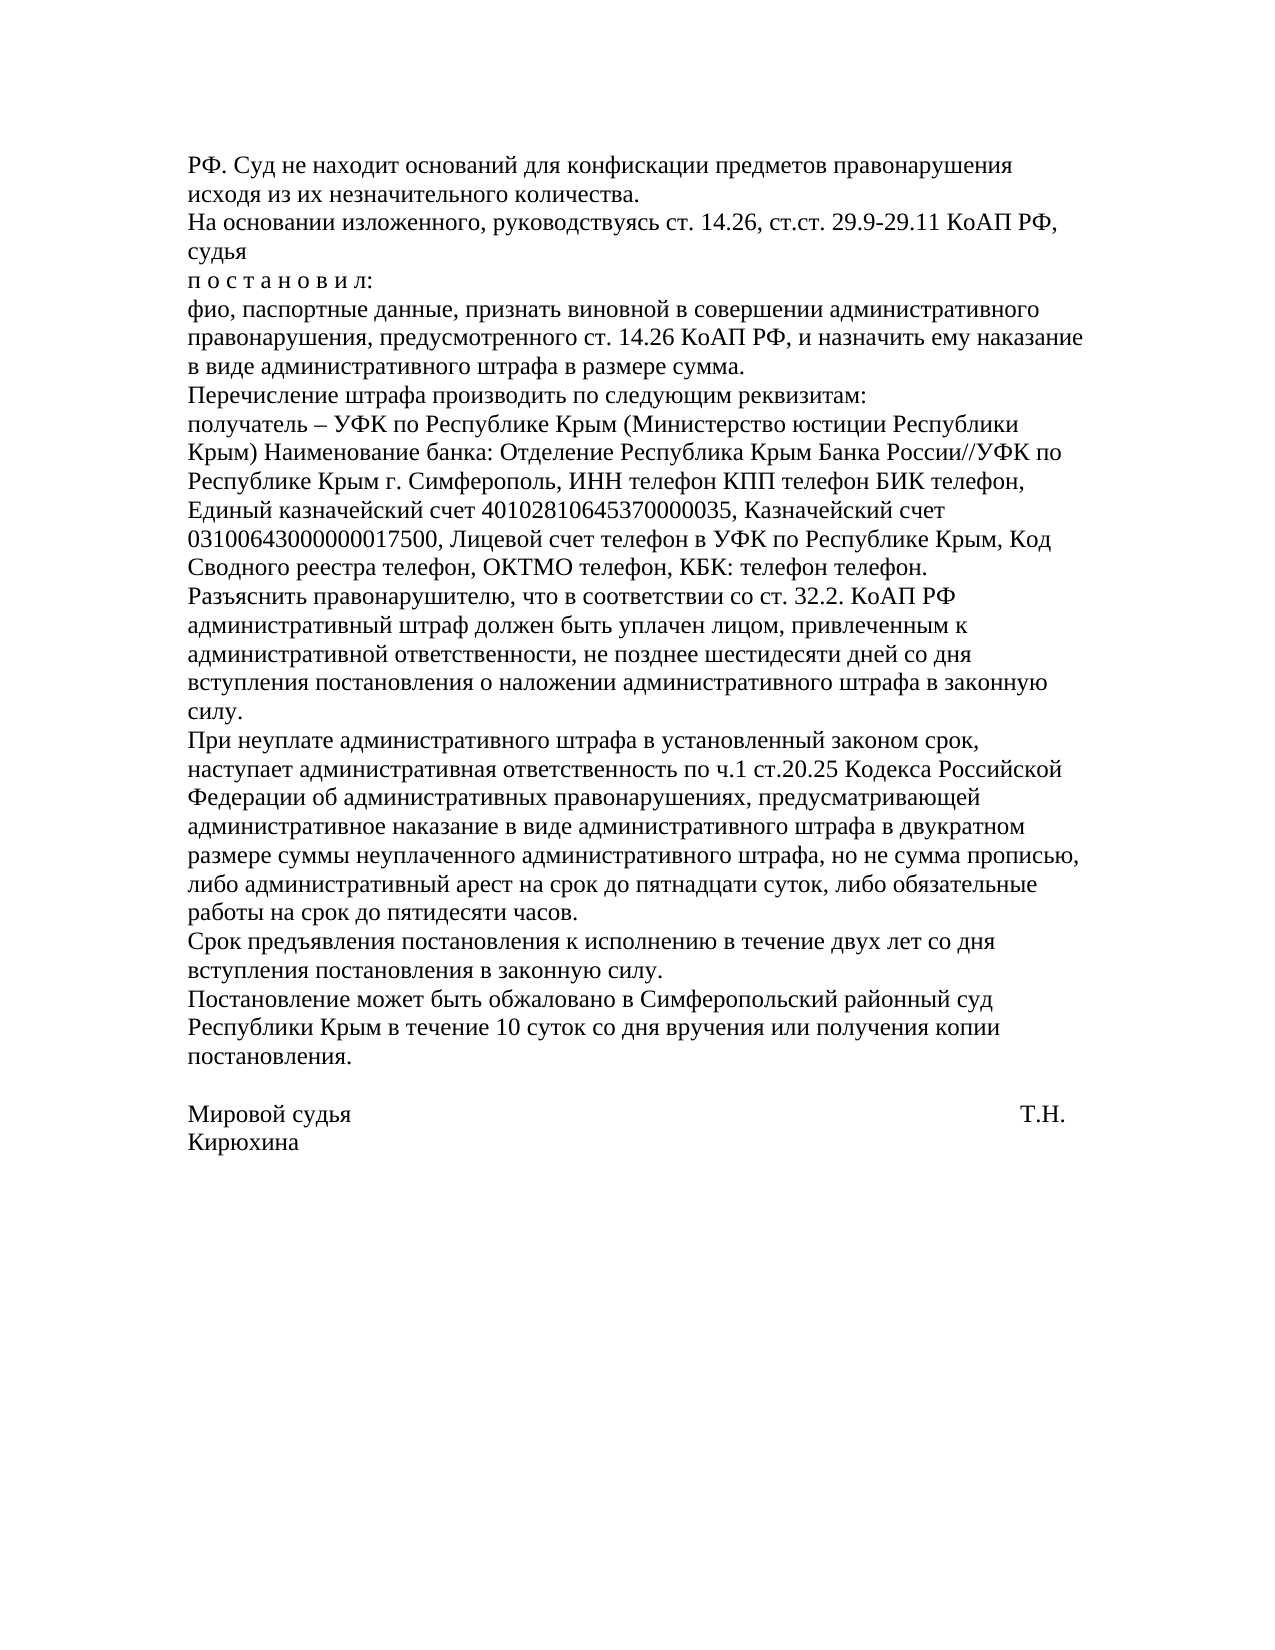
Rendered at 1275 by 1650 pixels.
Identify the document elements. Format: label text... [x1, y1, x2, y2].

text Перечисление штрафа производить по следующим реквизитам: [187, 380, 1087, 409]
text При неуплате административного штрафа в установленный законом срок, наступает административная ответственность по ч.1 ст.20.25 Кодекса Российской Федерации об административных правонарушениях, предусматривающей административное наказание в виде административного штрафа в двукратном размере суммы неуплаченного административного штрафа, но не сумма прописью, либо административный арест на срок до пятнадцати суток, либо обязательные работы на срок до пятидесяти часов. [187, 725, 1087, 926]
text На основании изложенного, руководствуясь ст. 14.26, ст.ст. 29.9-29.11 КоАП РФ, судья [187, 207, 1087, 265]
text Постановление может быть обжаловано в Симферопольский районный суд Республики Крым в течение 10 суток со дня вручения или получения копии постановления. [187, 984, 1087, 1070]
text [187, 150, 1087, 207]
text Мировой судья Т.Н. Кирюхина [187, 1099, 1087, 1156]
text фио, паспортные данные, признать виновной в совершении административного правонарушения, предусмотренного ст. 14.26 КоАП РФ, и назначить ему наказание в виде административного штрафа в размере сумма. [187, 294, 1087, 380]
text получатель – УФК по Республике Крым (Министерство юстиции Республики Крым) Наименование банка: Отделение Республика Крым Банка России//УФК по Республике Крым г. Симферополь, ИНН телефон КПП телефон БИК телефон, Единый казначейский счет 40102810645370000035, Казначейский счет 03100643000000017500, Лицевой счет телефон в УФК по Республике Крым, Код Сводного реестра телефон, ОКТМО телефон, КБК: телефон телефон. [187, 409, 1087, 581]
text Срок предъявления постановления к исполнению в течение двух лет со дня вступления постановления в законную силу. [187, 926, 1087, 984]
text п о с т а н о в и л: [187, 265, 1087, 294]
text Разъяснить правонарушителю, что в соответствии со ст. 32.2. КоАП РФ административный штраф должен быть уплачен лицом, привлеченным к административной ответственности, не позднее шестидесяти дней со дня вступления постановления о наложении административного штрафа в законную силу. [187, 581, 1087, 725]
